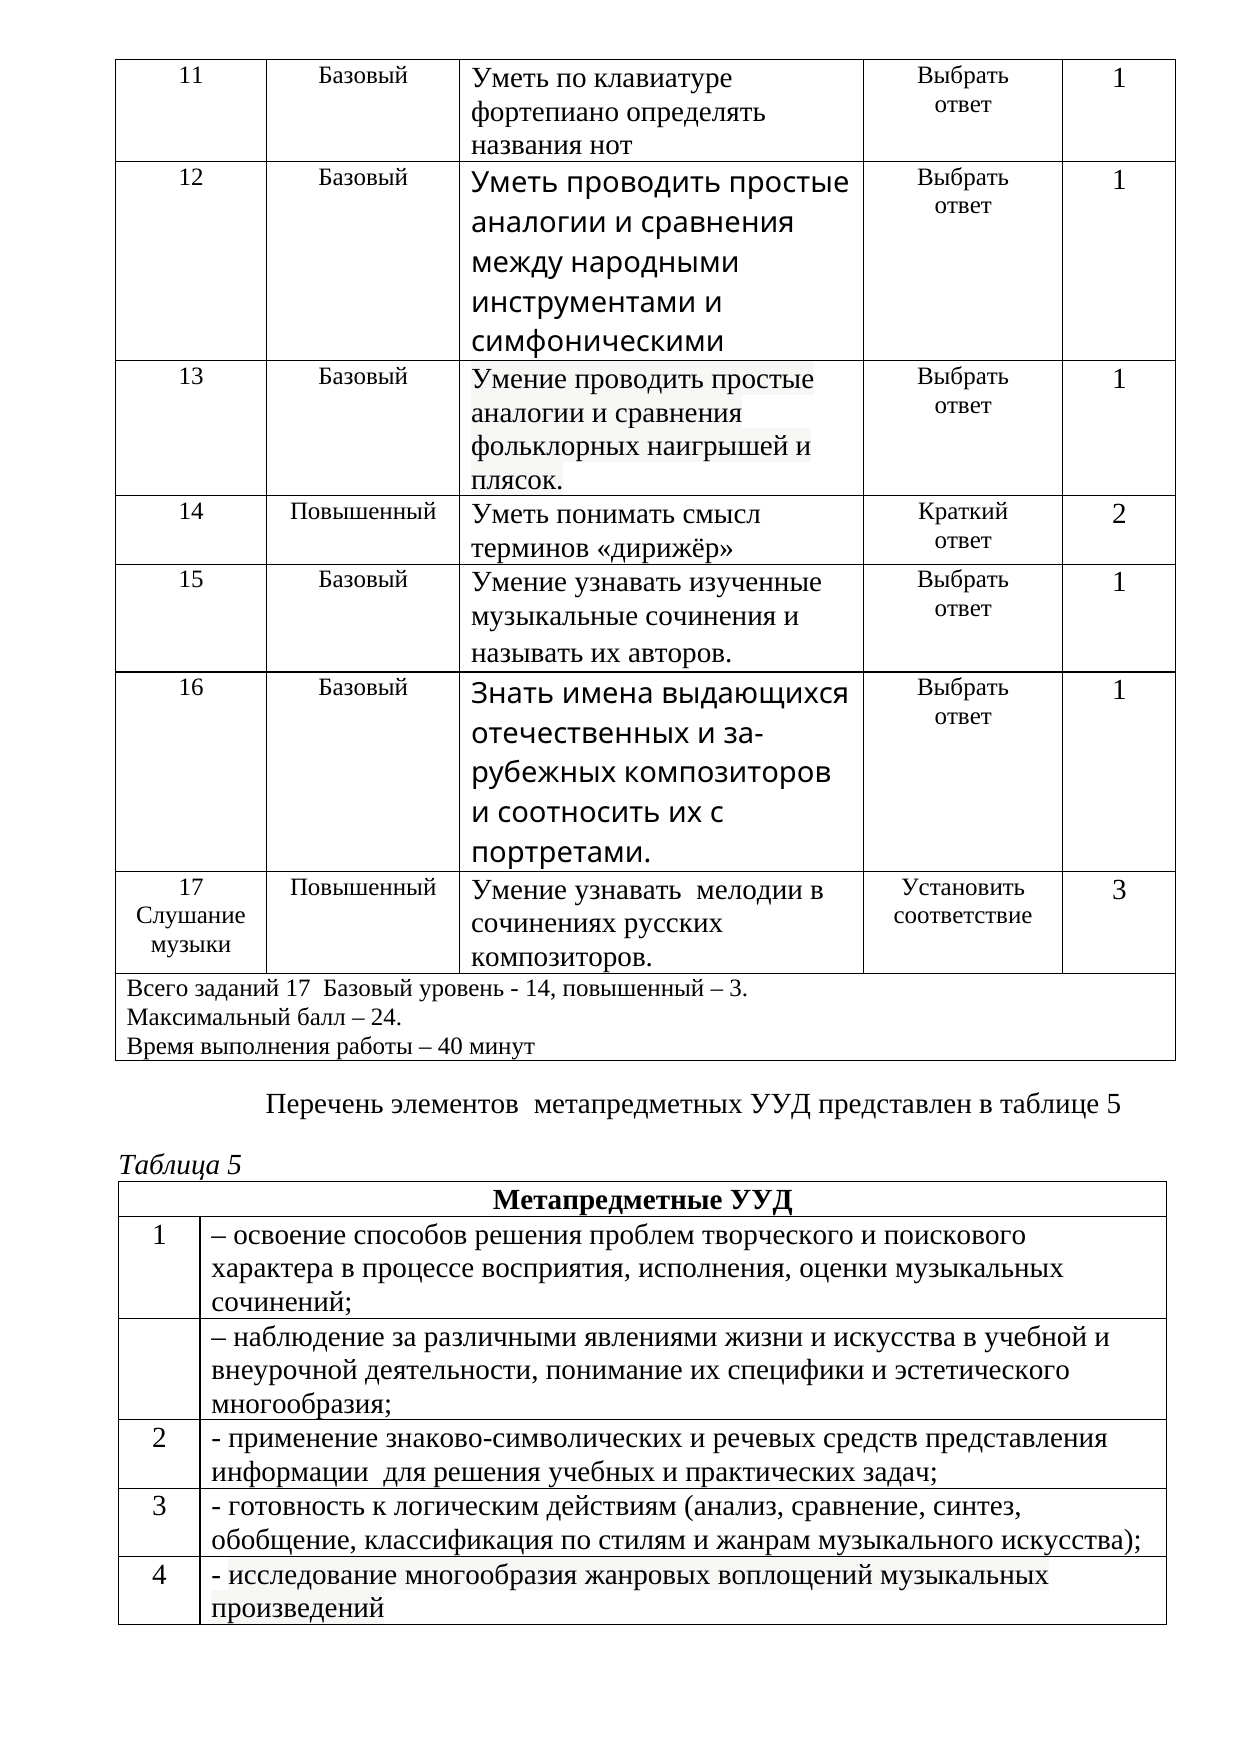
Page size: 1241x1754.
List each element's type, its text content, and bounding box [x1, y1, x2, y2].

table_cell Повышенный [267, 496, 459, 563]
table_cell Выбрать ответ [864, 60, 1062, 161]
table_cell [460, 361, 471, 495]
table_cell Выбрать ответ [864, 565, 1062, 671]
table_cell Знать имена выдающихся отечественных и зарубежных композиторов и соотносить их с портретами. [460, 673, 863, 871]
table_cell Базовый [267, 162, 459, 360]
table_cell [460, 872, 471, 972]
table_cell 4 [119, 1557, 199, 1624]
table_cell 1 [1063, 60, 1175, 161]
table_cell Уметь по клавиатуре фортепиано определять названия нот [632, 60, 863, 161]
table_cell Базовый [267, 361, 459, 495]
table_cell Умение проводить простые аналогии и сравнения фольклорных наигрышей и плясок. [563, 361, 863, 495]
table_cell 11 [116, 60, 266, 161]
table_cell 17 Слушание музыки [116, 872, 266, 972]
table_cell Краткий ответ [864, 496, 1062, 563]
table_cell 2 [1063, 496, 1175, 563]
table_cell 14 [116, 496, 266, 563]
table_cell 3 [1063, 872, 1175, 972]
table_cell Базовый [267, 565, 459, 671]
table_cell 3 [119, 1489, 199, 1556]
table_cell Повышенный [267, 872, 459, 972]
table_cell Выбрать ответ [864, 673, 1062, 871]
table_cell 13 [116, 361, 266, 495]
table_cell 1 [1063, 673, 1175, 871]
text Перечень элементов метапредметных УУД представлен в таблице 5 [118, 1086, 1181, 1119]
table_cell 1 [1063, 565, 1175, 671]
table_cell [119, 1319, 199, 1419]
table_cell Уметь проводить простые аналогии и сравнения между народными инструментами и симфоническими [460, 162, 863, 360]
table_cell Выбрать ответ [864, 361, 1062, 495]
table_cell 15 [116, 565, 266, 671]
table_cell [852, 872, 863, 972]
table_cell 16 [116, 673, 266, 871]
table_cell 12 [116, 162, 266, 360]
table_cell 1 [1063, 361, 1175, 495]
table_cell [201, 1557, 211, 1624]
table_cell Умение узнавать изученные музыкальные сочинения и называть их авторов. [460, 565, 863, 671]
table_cell Всего заданий 17 Базовый уровень - 14, повышенный – 3. Максимальный балл – 24. Время выполнения работы – 40 минут [116, 974, 1175, 1060]
table_cell 2 [119, 1420, 199, 1487]
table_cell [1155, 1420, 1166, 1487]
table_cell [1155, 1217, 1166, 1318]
table_cell 1 [1063, 162, 1175, 360]
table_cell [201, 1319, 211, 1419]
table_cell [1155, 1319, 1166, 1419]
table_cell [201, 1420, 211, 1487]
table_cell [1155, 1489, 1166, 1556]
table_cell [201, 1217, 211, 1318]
table_cell Уметь понимать смысл терминов «дирижёр» [460, 496, 863, 563]
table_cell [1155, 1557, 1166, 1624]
text Таблица 5 [118, 1119, 1181, 1181]
table_cell Установить соответствие [864, 872, 1062, 972]
table_cell 1 [119, 1217, 199, 1318]
table_header Метапредметные УУД [119, 1182, 1166, 1216]
table_cell Базовый [267, 673, 459, 871]
table_cell Выбрать ответ [864, 162, 1062, 360]
table_cell Базовый [267, 60, 459, 161]
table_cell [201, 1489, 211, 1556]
